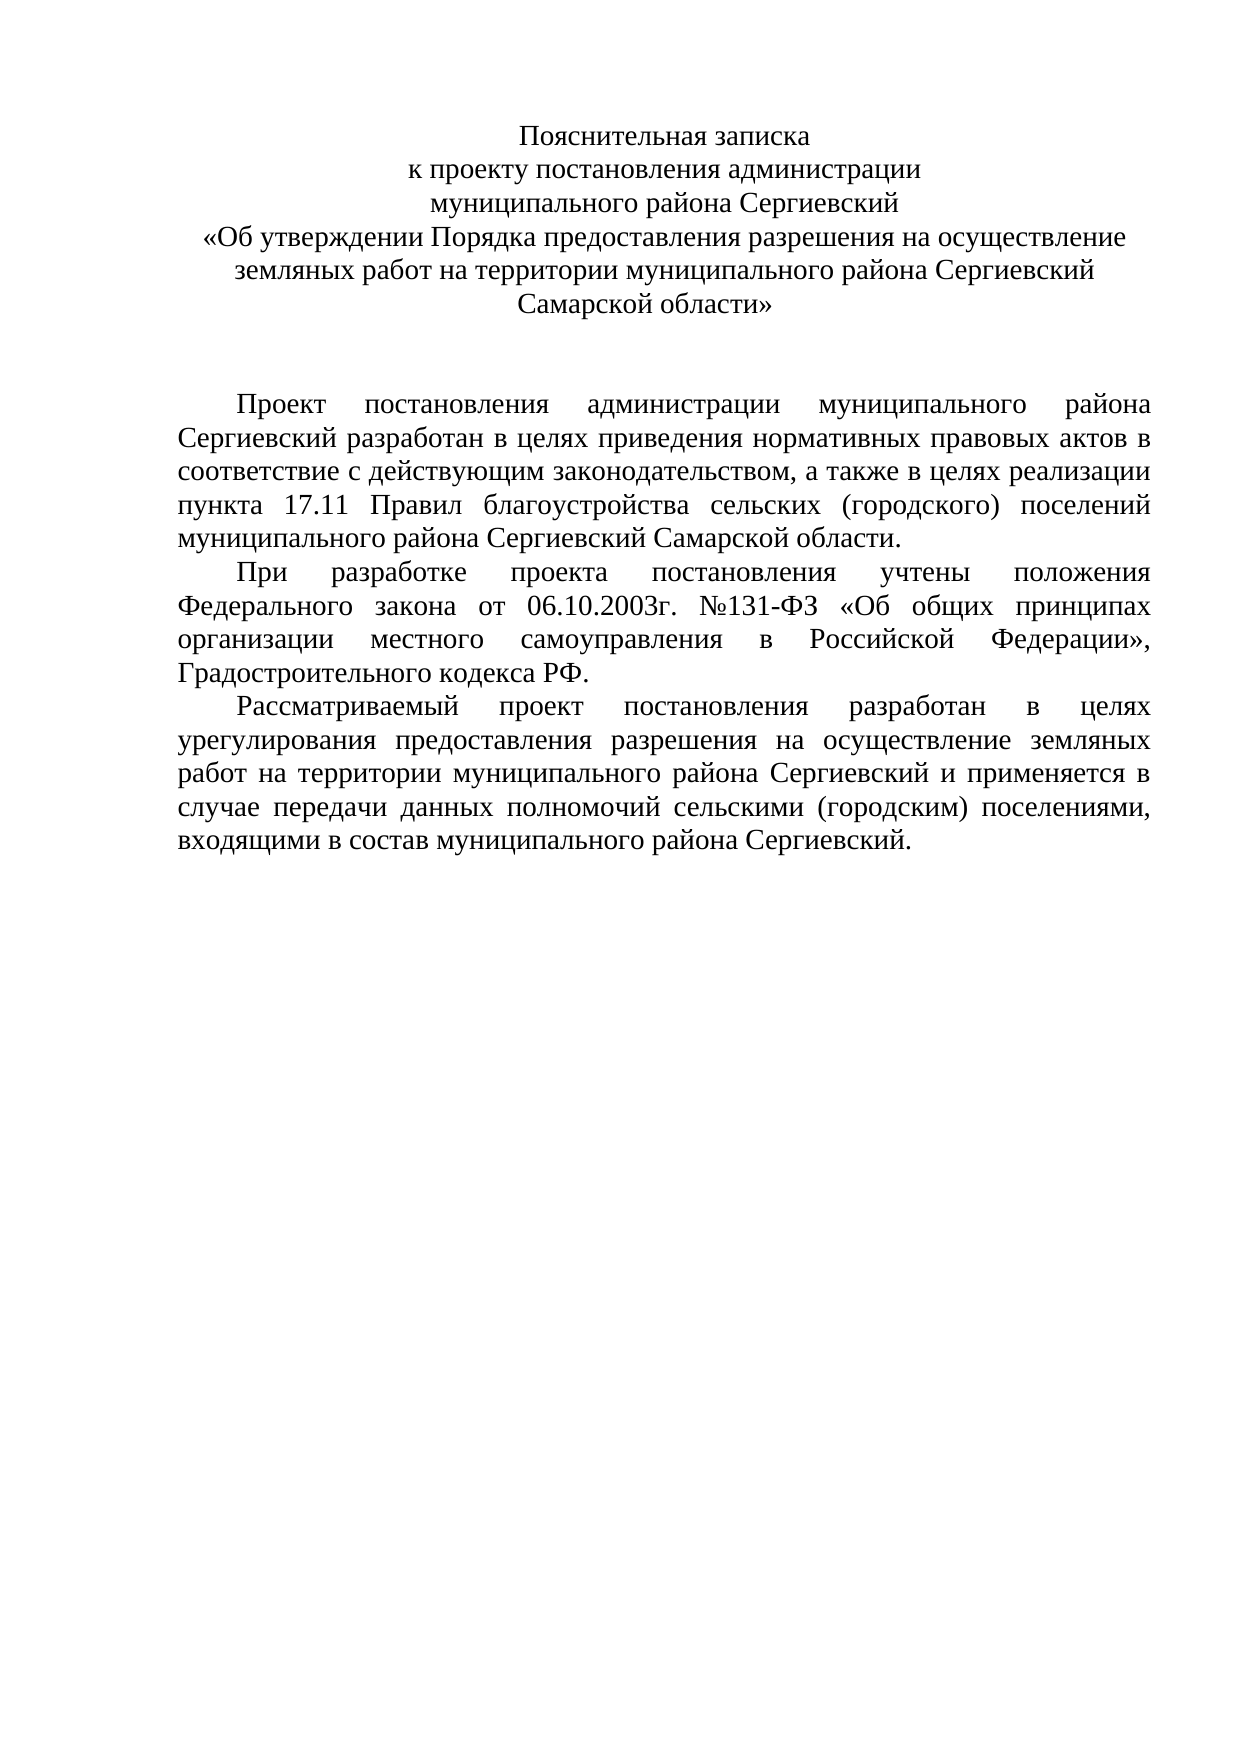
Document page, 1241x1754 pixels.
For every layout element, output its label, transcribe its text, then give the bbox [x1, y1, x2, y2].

text к проекту постановления администрации [177, 152, 1152, 185]
text Проект постановления администрации муниципального района Сергиевский разработан в целях приведения нормативных правовых актов в соответствие с действующим законодательством, а также в целях реализации пункта 17.11 Правил благоустройства сельских (городского) поселений муниципального района Сергиевский Самарской области. [177, 386, 1152, 554]
text Рассматриваемый проект постановления разработан в целях урегулирования предоставления разрешения на осуществление земляных работ на территории муниципального района Сергиевский и применяется в случае передачи данных полномочий сельскими (городским) поселениями, входящими в состав муниципального района Сергиевский. [177, 688, 1152, 856]
text При разработке проекта постановления учтены положения Федерального закона от 06.10.2003г. №131-ФЗ «Об общих принципах организации местного самоуправления в Российской Федерации», Градостроительного кодекса РФ. [177, 554, 1152, 688]
text муниципального района Сергиевский [177, 185, 1152, 219]
text «Об утверждении Порядка предоставления разрешения на осуществление земляных работ на территории муниципального района Сергиевский Самарской области» [177, 219, 1152, 319]
text Пояснительная записка [177, 118, 1152, 152]
